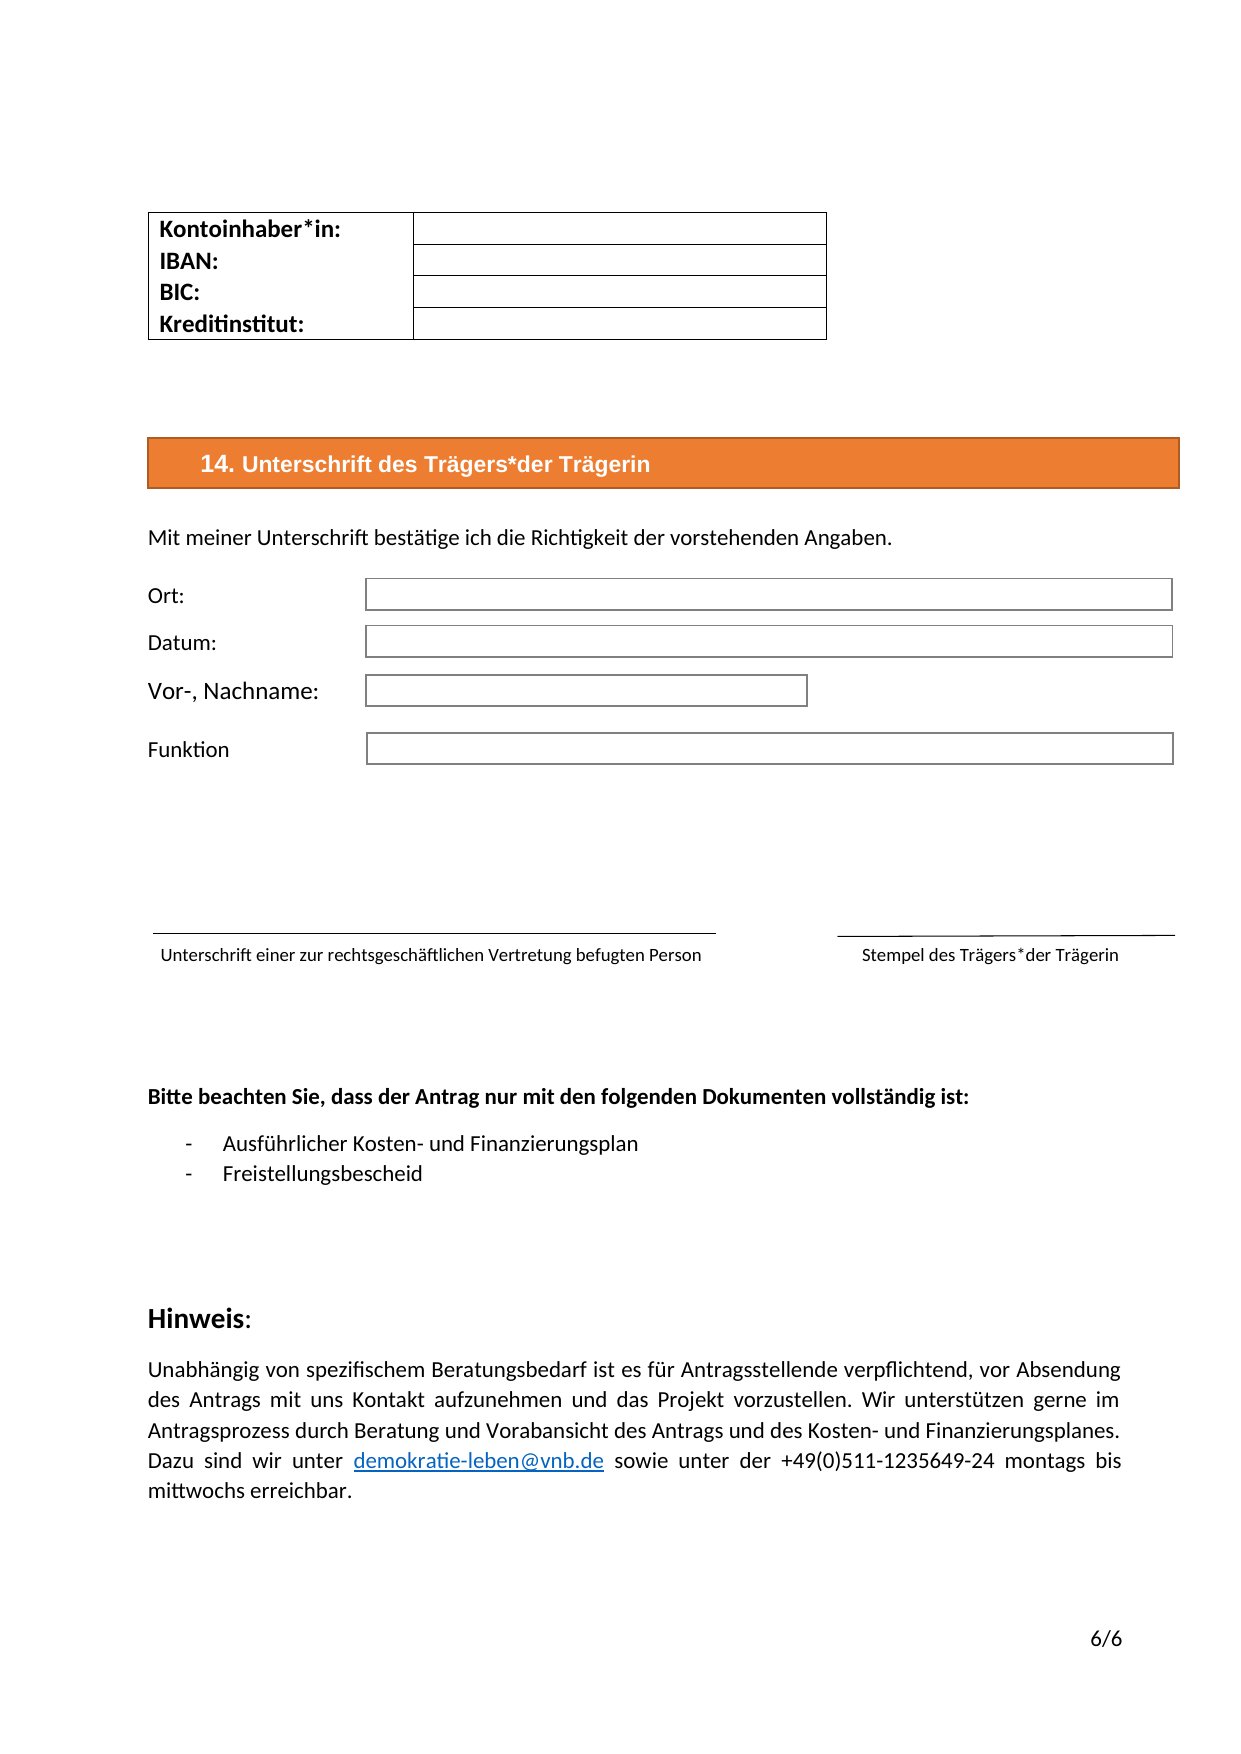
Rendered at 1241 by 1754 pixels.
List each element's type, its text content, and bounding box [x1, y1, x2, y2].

table_cell [414, 245, 826, 275]
text Unabhängig von spezifischem Beratungsbedarf ist es für Antragsstellende verpflichtend, vor Absendung des Antrags mit uns Kontakt aufzunehmen und das Projekt vorzustellen. Wir unterstützen gerne im Antragsprozess durch Beratung und Vorabansicht des Antrags und des Kosten- und Finanzierungsplanes. Dazu sind wir unter demokratie-leben@vnb.de sowie unter der +49(0)511-1235649-24 montags bis mittwochs erreichbar. [148, 1355, 1122, 1504]
table_cell Kreditinstitut: [149, 307, 413, 338]
text Ort: [148, 581, 1122, 609]
list Ausführlicher Kosten- und Finanzierungsplan [185, 1129, 1122, 1157]
table_cell [414, 276, 826, 307]
list Freistellungsbescheid [185, 1159, 1122, 1188]
table_header Kontoinhaber*in: [149, 213, 413, 244]
table_cell BIC: [149, 275, 413, 307]
table_cell IBAN: [149, 244, 413, 275]
text Vor-, Nachname: [148, 675, 1122, 705]
text Unterschrift einer zur rechtsgeschäftlichen Vertretung befugten Person Stempel des Trägers*der Trägerin [148, 943, 1122, 966]
text Hinweis: [148, 1300, 1122, 1336]
table_cell [414, 308, 826, 338]
text Bitte beachten Sie, dass der Antrag nur mit den folgenden Dokumenten vollständig ist: [148, 1082, 1122, 1111]
text Mit meiner Unterschrift bestätige ich die Richtigkeit der vorstehenden Angaben. [148, 523, 1122, 551]
table_header [414, 213, 826, 244]
text Funktion [148, 705, 1122, 764]
text Datum: [148, 628, 1122, 656]
